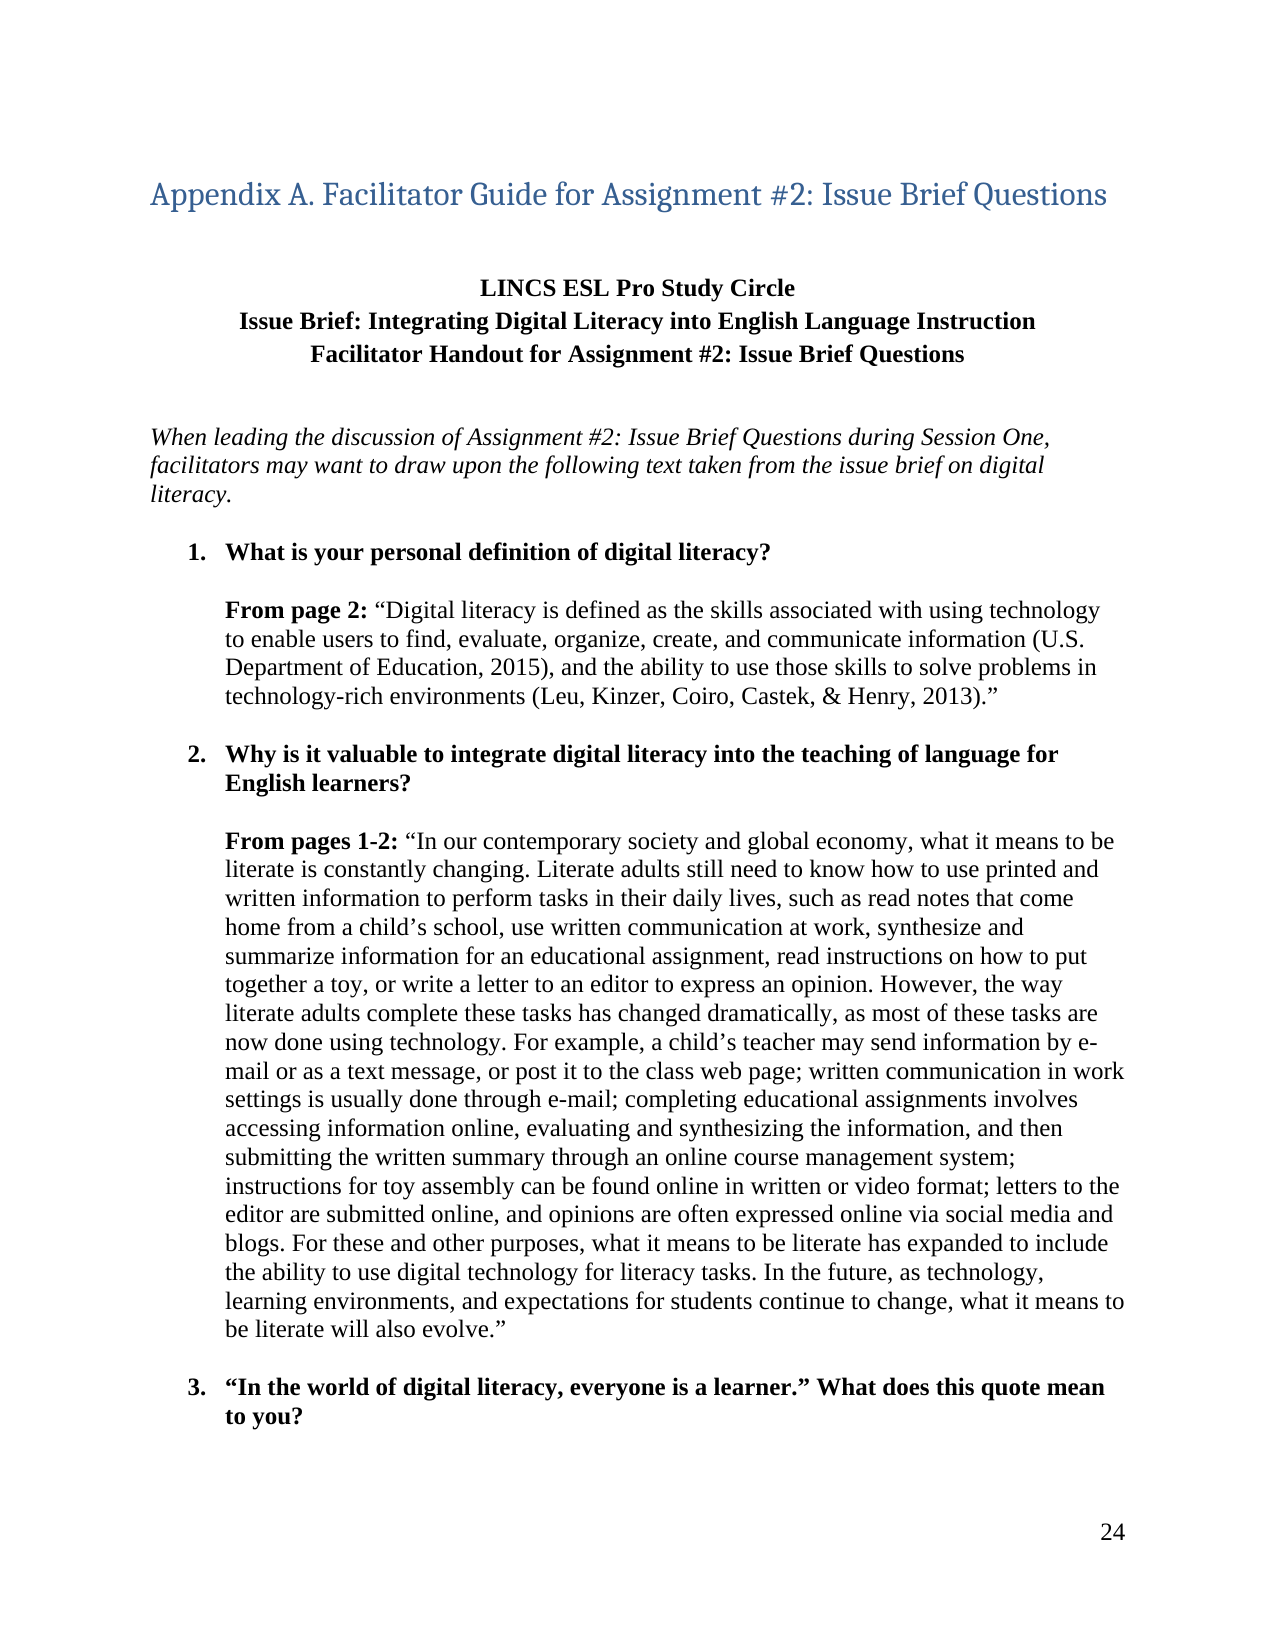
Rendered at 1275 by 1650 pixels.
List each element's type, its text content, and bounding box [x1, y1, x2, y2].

list “In the world of digital literacy, everyone is a learner.” What does this quote mean to you? [187, 1372, 1125, 1430]
list Why is it valuable to integrate digital literacy into the teaching of language for English learners? [187, 739, 1125, 797]
text From pages 1-2: “In our contemporary society and global economy, what it means to be literate is constantly changing. Literate adults still need to know how to use printed and written information to perform tasks in their daily lives, such as read notes that come home from a child’s school, use written communication at work, synthesize and summarize information for an educational assignment, read instructions on how to put together a toy, or write a letter to an editor to express an opinion. However, the way literate adults complete these tasks has changed dramatically, as most of these tasks are now done using technology. For example, a child’s teacher may send information by e-mail or as a text message, or post it to the class web page; written communication in work settings is usually done through e-mail; completing educational assignments involves accessing information online, evaluating and synthesizing the information, and then submitting the written summary through an online course management system; instructions for toy assembly can be found online in written or video format; letters to the editor are submitted online, and opinions are often expressed online via social media and blogs. For these and other purposes, what it means to be literate has expanded to include the ability to use digital technology for literacy tasks. In the future, as technology, learning environments, and expectations for students continue to change, what it means to be literate will also evolve.” [225, 826, 1125, 1343]
list What is your personal definition of digital literacy? [187, 537, 1125, 566]
text From page 2: “Digital literacy is defined as the skills associated with using technology to enable users to find, evaluate, organize, create, and communicate information (U.S. Department of Education, 2015), and the ability to use those skills to solve problems in technology-rich environments (Leu, Kinzer, Coiro, Castek, & Henry, 2013).” [225, 595, 1125, 710]
text When leading the discussion of Assignment #2: Issue Brief Questions during Session One, facilitators may want to draw upon the following text taken from the issue brief on digital literacy. [150, 422, 1125, 508]
subtitle Appendix A. Facilitator Guide for Assignment #2: Issue Brief Questions [150, 175, 1125, 213]
text LINCS ESL Pro Study Circle Issue Brief: Integrating Digital Literacy into English Language Instruction Facilitator Handout for Assignment #2: Issue Brief Questions [150, 273, 1125, 368]
